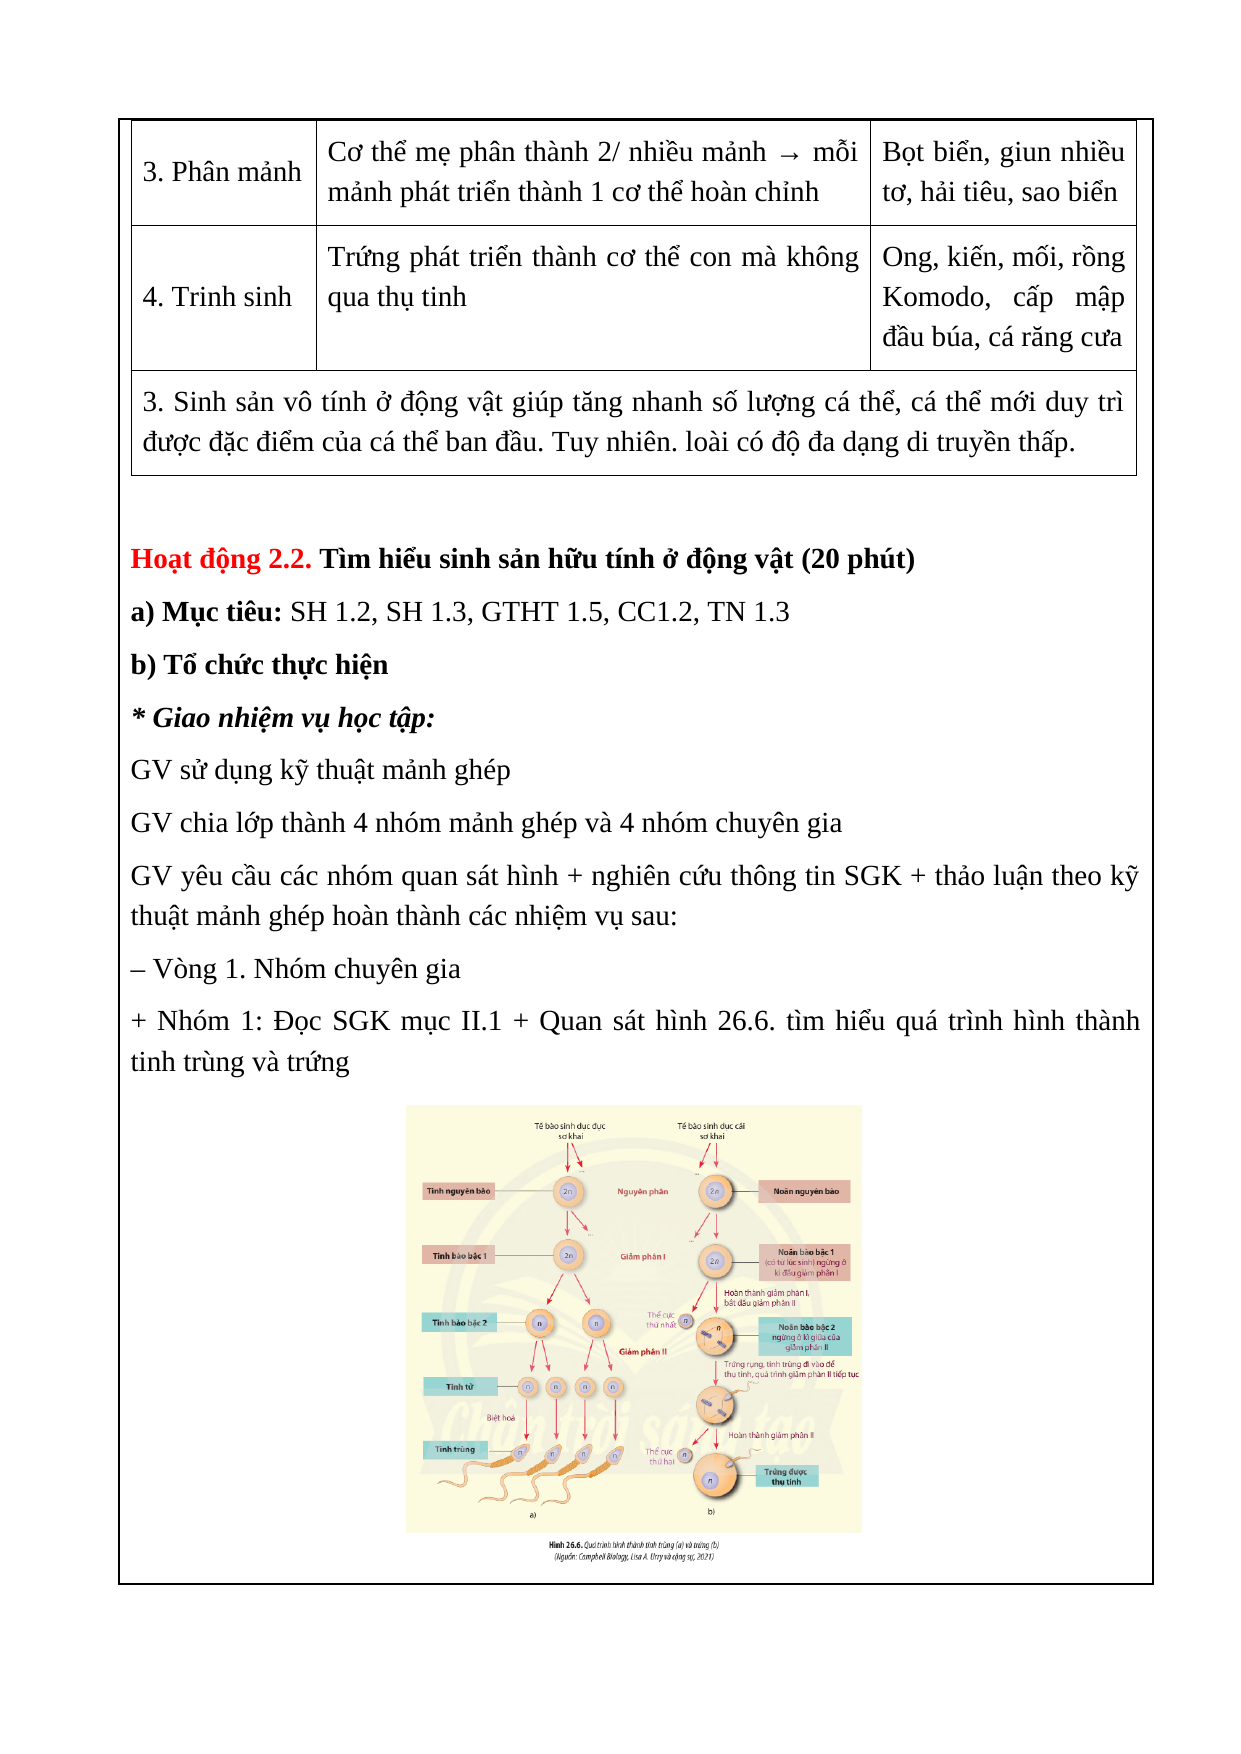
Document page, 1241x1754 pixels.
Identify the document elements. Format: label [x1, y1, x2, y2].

table_cell [120, 120, 1152, 1583]
picture [403, 1096, 869, 1565]
